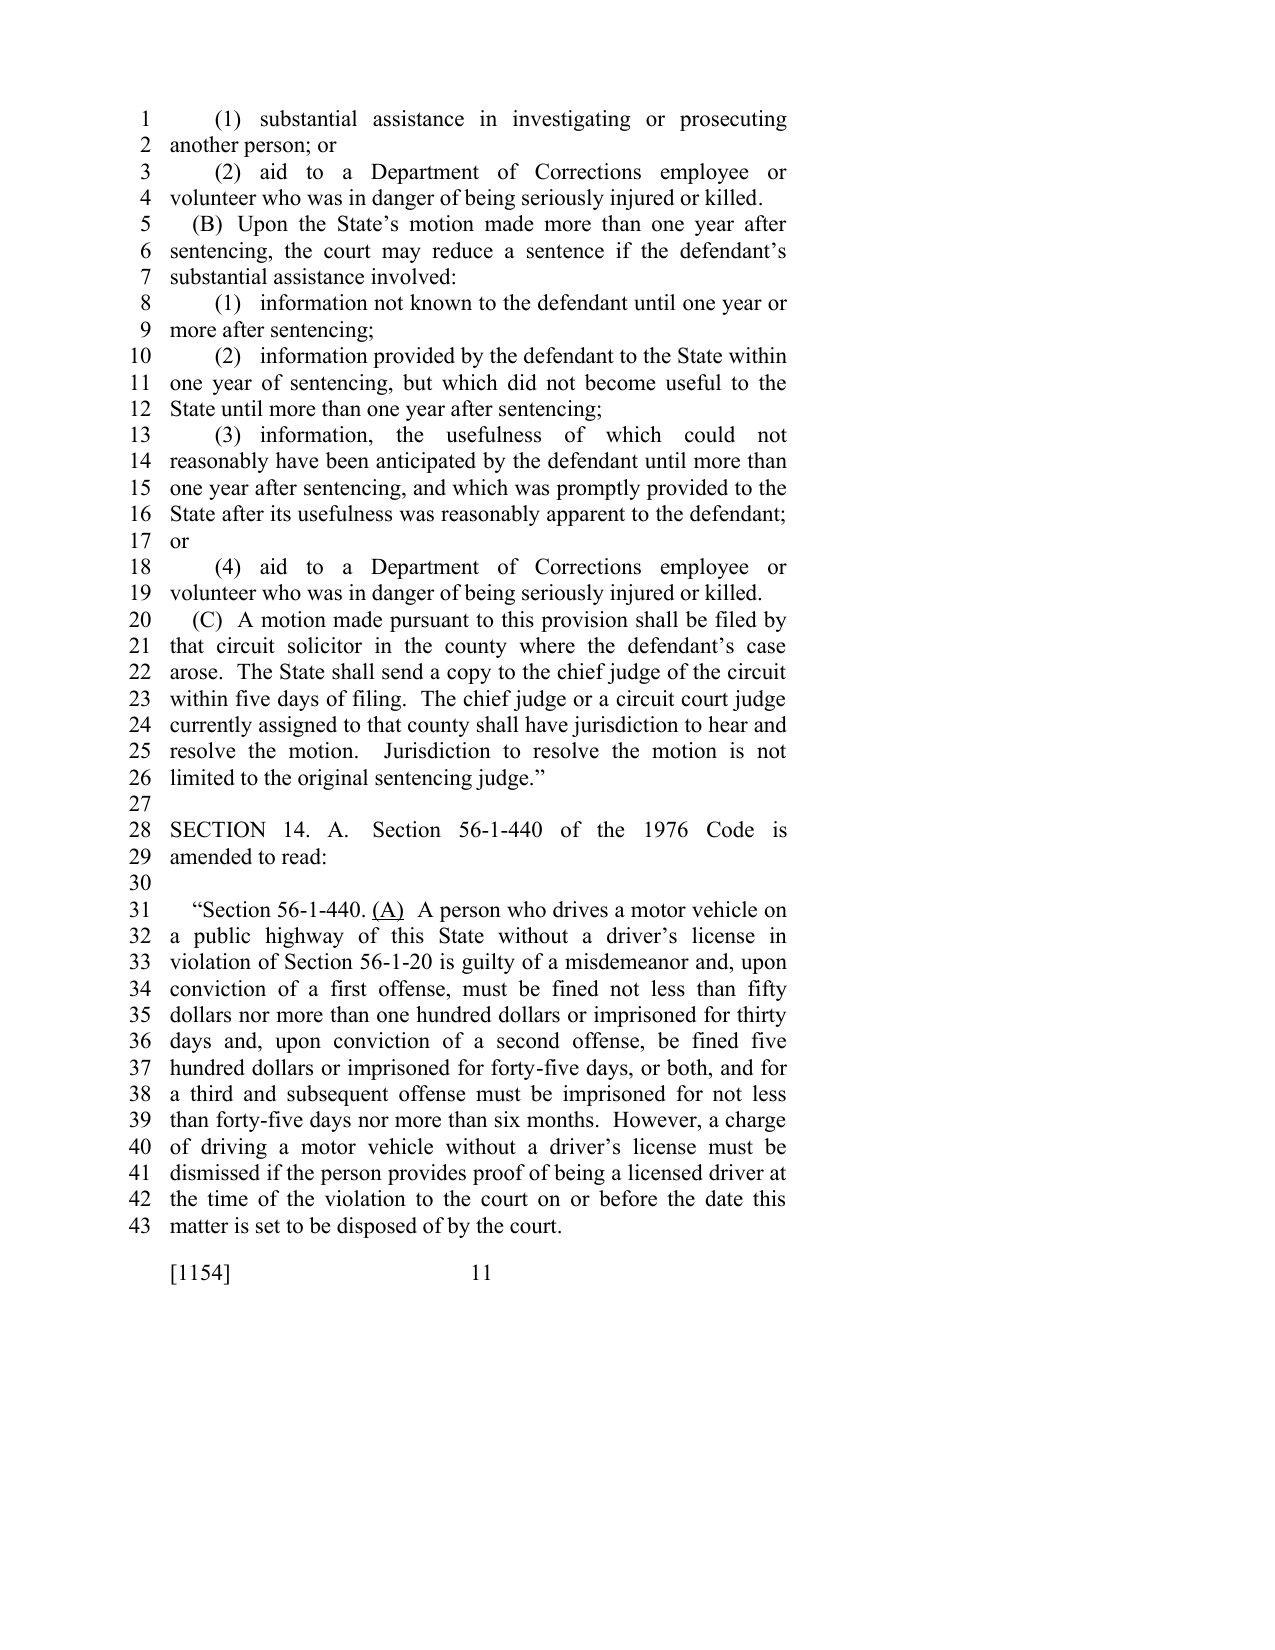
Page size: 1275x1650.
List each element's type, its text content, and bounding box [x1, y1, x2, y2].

text (1) substantial assistance in investigating or prosecuting another person; or [169, 105, 787, 158]
text (1) information not known to the defendant until one year or more after sentencing; [169, 289, 787, 342]
text (3) information, the usefulness of which could not reasonably have been anticipated by the defendant until more than one year after sentencing, and which was promptly provided to the State after its usefulness was reasonably apparent to the defendant; or [169, 421, 787, 553]
text (B) Upon the State’s motion made more than one year after sentencing, the court may reduce a sentence if the defendant’s substantial assistance involved: [169, 210, 787, 289]
text “Section 56-1-440. (A) A person who drives a motor vehicle on a public highway of this State without a driver’s license in violation of Section 56-1-20 is guilty of a misdemeanor and, upon conviction of a first offense, must be fined not less than fifty dollars nor more than one hundred dollars or imprisoned for thirty days and, upon conviction of a second offense, be fined five hundred dollars or imprisoned for forty-five days, or both, and for a third and subsequent offense must be imprisoned for not less than forty-five days nor more than six months. However, a charge of driving a motor vehicle without a driver’s license must be dismissed if the person provides proof of being a licensed driver at the time of the violation to the court on or before the date this matter is set to be disposed of by the court. [169, 896, 787, 1238]
text (4) aid to a Department of Corrections employee or volunteer who was in danger of being seriously injured or killed. [169, 553, 787, 606]
text (2) aid to a Department of Corrections employee or volunteer who was in danger of being seriously injured or killed. [169, 158, 787, 210]
text (C) A motion made pursuant to this provision shall be filed by that circuit solicitor in the county where the defendant’s case arose. The State shall send a copy to the chief judge of the circuit within five days of filing. The chief judge or a circuit court judge currently assigned to that county shall have jurisdiction to hear and resolve the motion. Jurisdiction to resolve the motion is not limited to the original sentencing judge.” [169, 606, 787, 790]
text (2) information provided by the defendant to the State within one year of sentencing, but which did not become useful to the State until more than one year after sentencing; [169, 342, 787, 421]
text SECTION 14. A. Section 56-1-440 of the 1976 Code is amended to read: [169, 817, 787, 869]
